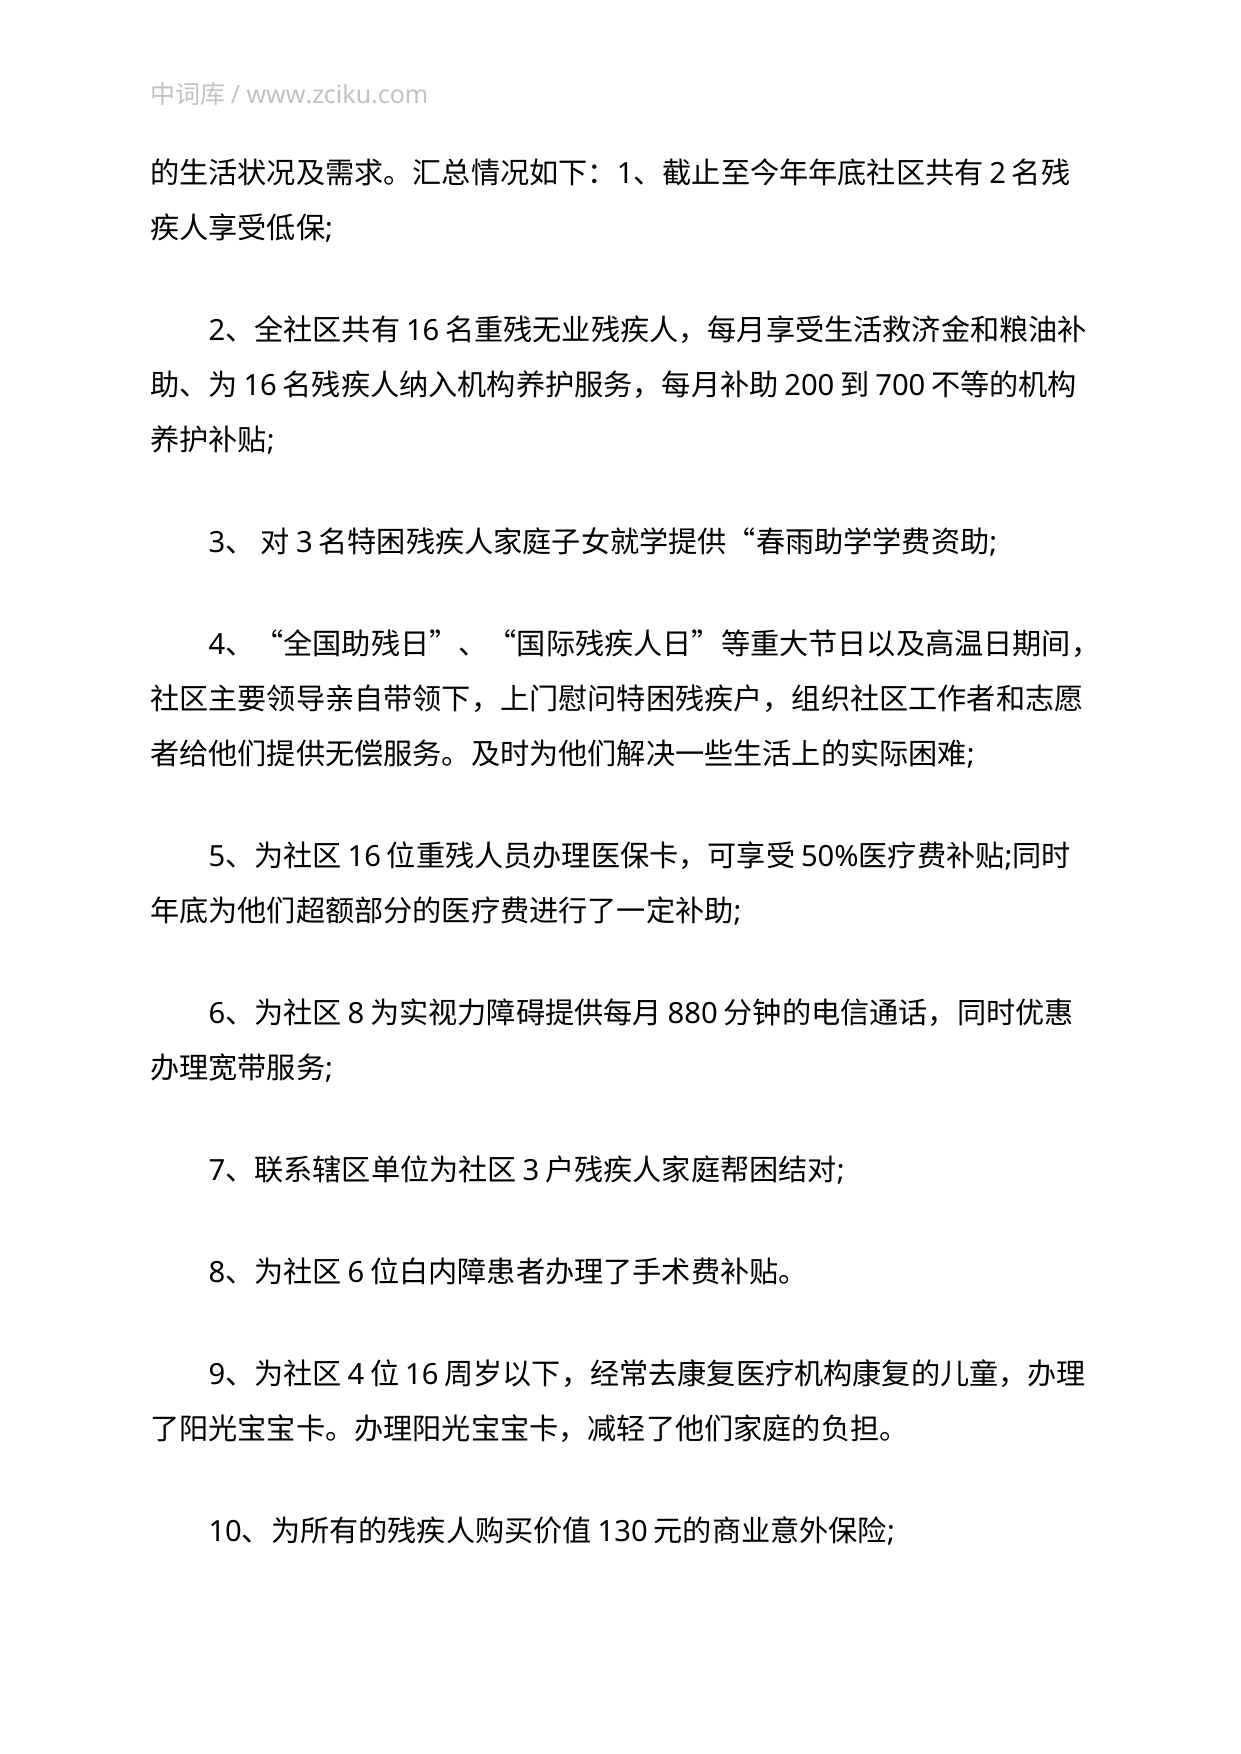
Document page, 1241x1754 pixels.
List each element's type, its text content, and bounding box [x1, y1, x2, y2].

text 5、为社区16位重残人员办理医保卡，可享受50%医疗费补贴;同时年底为他们超额部分的医疗费进行了一定补助; [150, 833, 1090, 930]
text 4、“全国助残日”、“国际残疾人日”等重大节日以及高温日期间，社区主要领导亲自带领下，上门慰问特困残疾户，组织社区工作者和志愿者给他们提供无偿服务。及时为他们解决一些生活上的实际困难; [150, 621, 1090, 773]
text 3、 对3名特困残疾人家庭子女就学提供“春雨助学学费资助; [150, 519, 1090, 561]
text 9、为社区4位16周岁以下，经常去康复医疗机构康复的儿童，办理了阳光宝宝卡。办理阳光宝宝卡，减轻了他们家庭的负担。 [150, 1351, 1090, 1448]
text 2、全社区共有16名重残无业残疾人，每月享受生活救济金和粮油补助、为16名残疾人纳入机构养护服务，每月补助200到700不等的机构养护补贴; [150, 307, 1090, 459]
text 8、为社区6位白内障患者办理了手术费补贴。 [150, 1249, 1090, 1291]
text 7、联系辖区单位为社区3户残疾人家庭帮困结对; [150, 1147, 1090, 1189]
text 6、为社区8为实视力障碍提供每月880分钟的电信通话，同时优惠办理宽带服务; [150, 990, 1090, 1087]
text 10、为所有的残疾人购买价值130元的商业意外保险; [150, 1507, 1090, 1550]
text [150, 150, 1090, 247]
